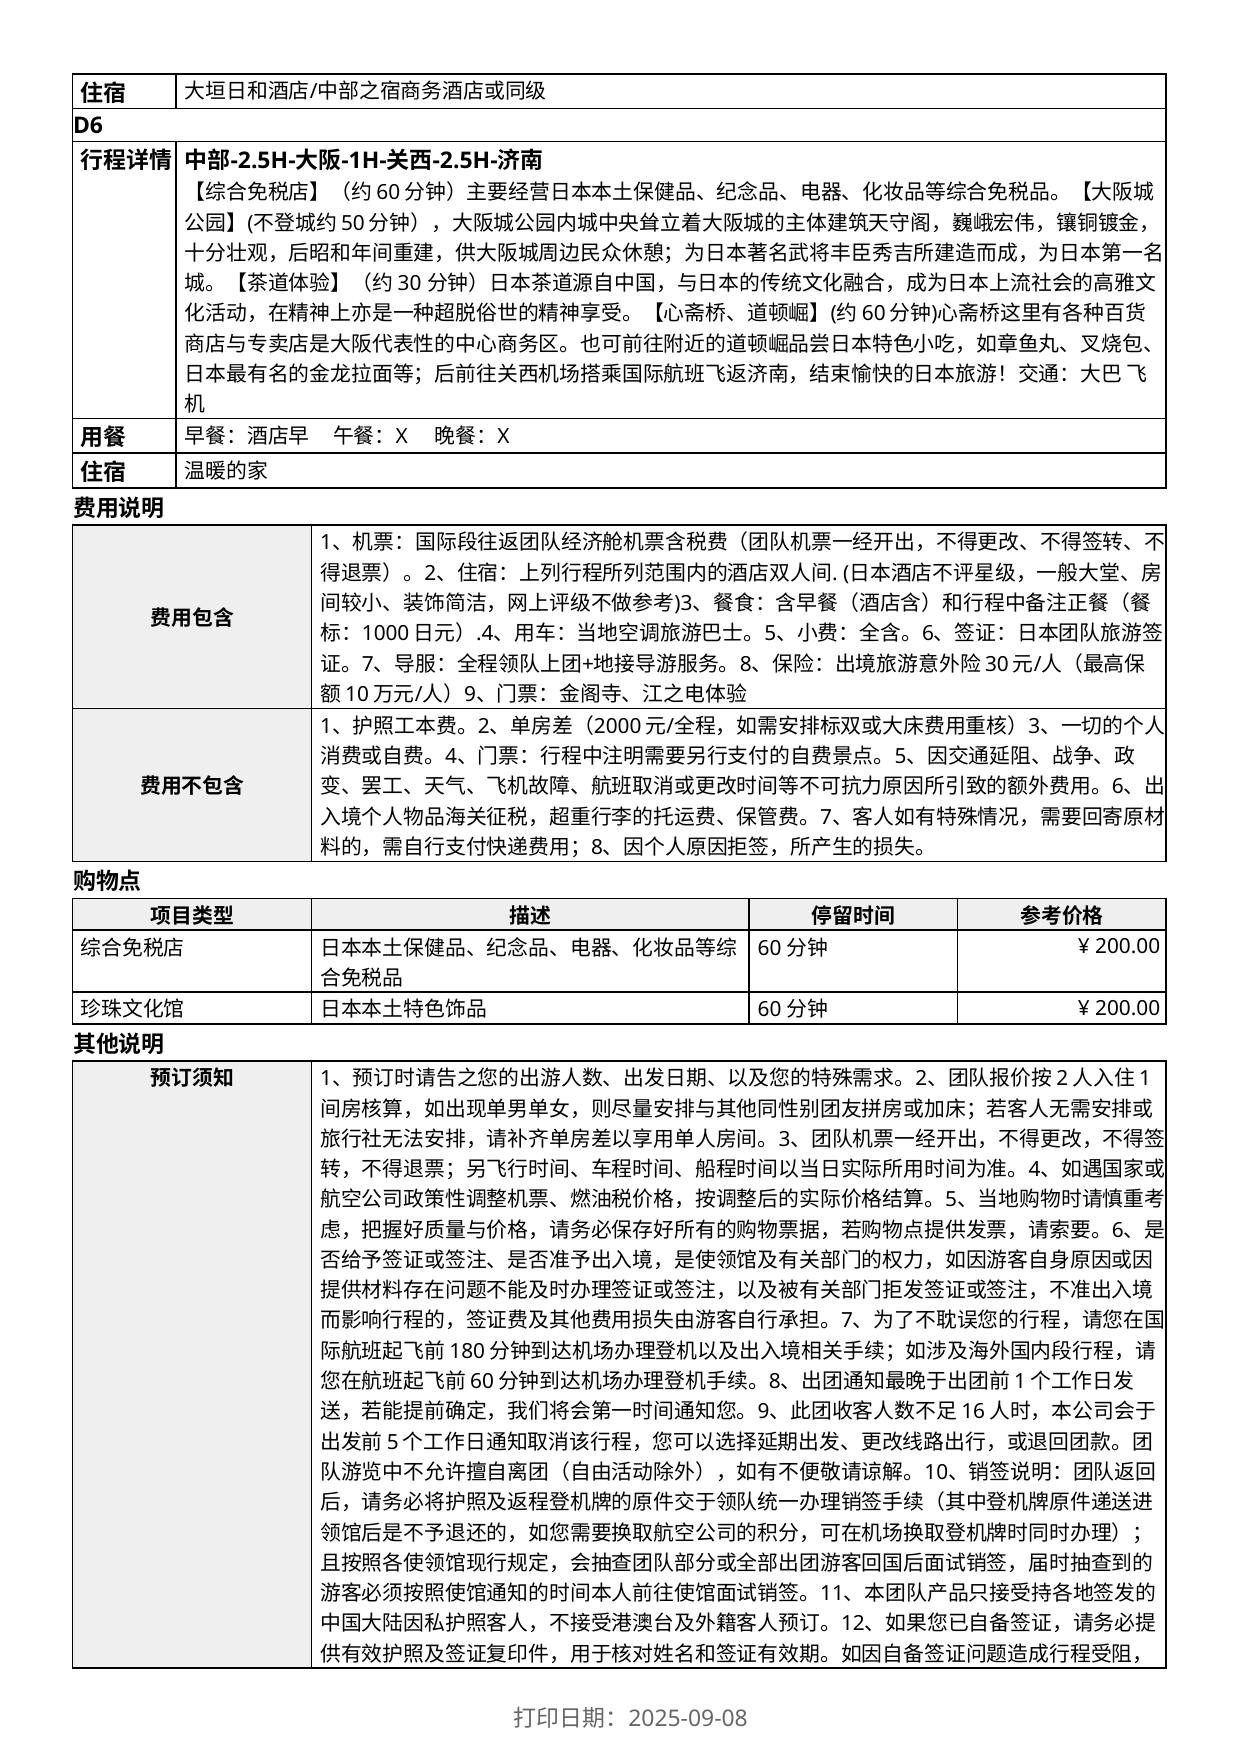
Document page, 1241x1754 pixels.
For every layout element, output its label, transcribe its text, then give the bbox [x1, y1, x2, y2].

table_cell 1、护照工本费。 [312, 709, 1165, 861]
table_cell 日本本土特色饰品 [312, 993, 748, 1023]
table_cell 温暖的家 [177, 454, 1165, 487]
table_cell 珍珠文化馆 [73, 993, 311, 1023]
table_cell 费用不包含 [73, 709, 311, 861]
table_cell 行程详情 [73, 142, 175, 417]
table_cell 60 分钟 [750, 931, 957, 991]
table_cell ¥ 200.00 [958, 931, 1165, 991]
table_cell 60 分钟 [750, 993, 957, 1023]
table_cell 住宿 [73, 454, 175, 487]
table_cell 日本本土保健品、纪念品、电器、化妆品等综合免税品 [312, 931, 748, 991]
table_header 参考价格 [958, 899, 1165, 929]
text 购物点 [73, 863, 1167, 896]
table_header 项目类型 [73, 899, 311, 929]
table_cell 用餐 [73, 419, 175, 452]
table_header 预订须知 [73, 1062, 311, 1667]
table_cell 中部-2.5H-大阪-1H-关西-2.5H-济南 【综合免税店】（约60分钟）主要经营日本本土保健品、纪念品、电器、化妆品等综合免税品。 [177, 142, 1165, 417]
table_cell 住宿 [73, 75, 175, 108]
text 其他说明 [73, 1026, 1167, 1059]
table_header 1、机票：国际段往返团队经济舱机票含税费（团队机票一经开出，不得更改、不得签转、不得退票）。 [312, 526, 1165, 707]
table_cell ¥ 200.00 [958, 993, 1165, 1023]
table_header 费用包含 [73, 526, 311, 707]
table_cell 大垣日和酒店/中部之宿商务酒店或同级 [177, 75, 1165, 108]
table_cell 综合免税店 [73, 931, 311, 991]
table_cell D6 [73, 109, 1165, 141]
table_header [312, 1062, 1165, 1667]
table_header 停留时间 [750, 899, 957, 929]
table_cell 早餐：酒店早 午餐：X 晚餐：X [177, 419, 1165, 452]
table_header 描述 [312, 899, 748, 929]
text 费用说明 [73, 490, 1167, 523]
